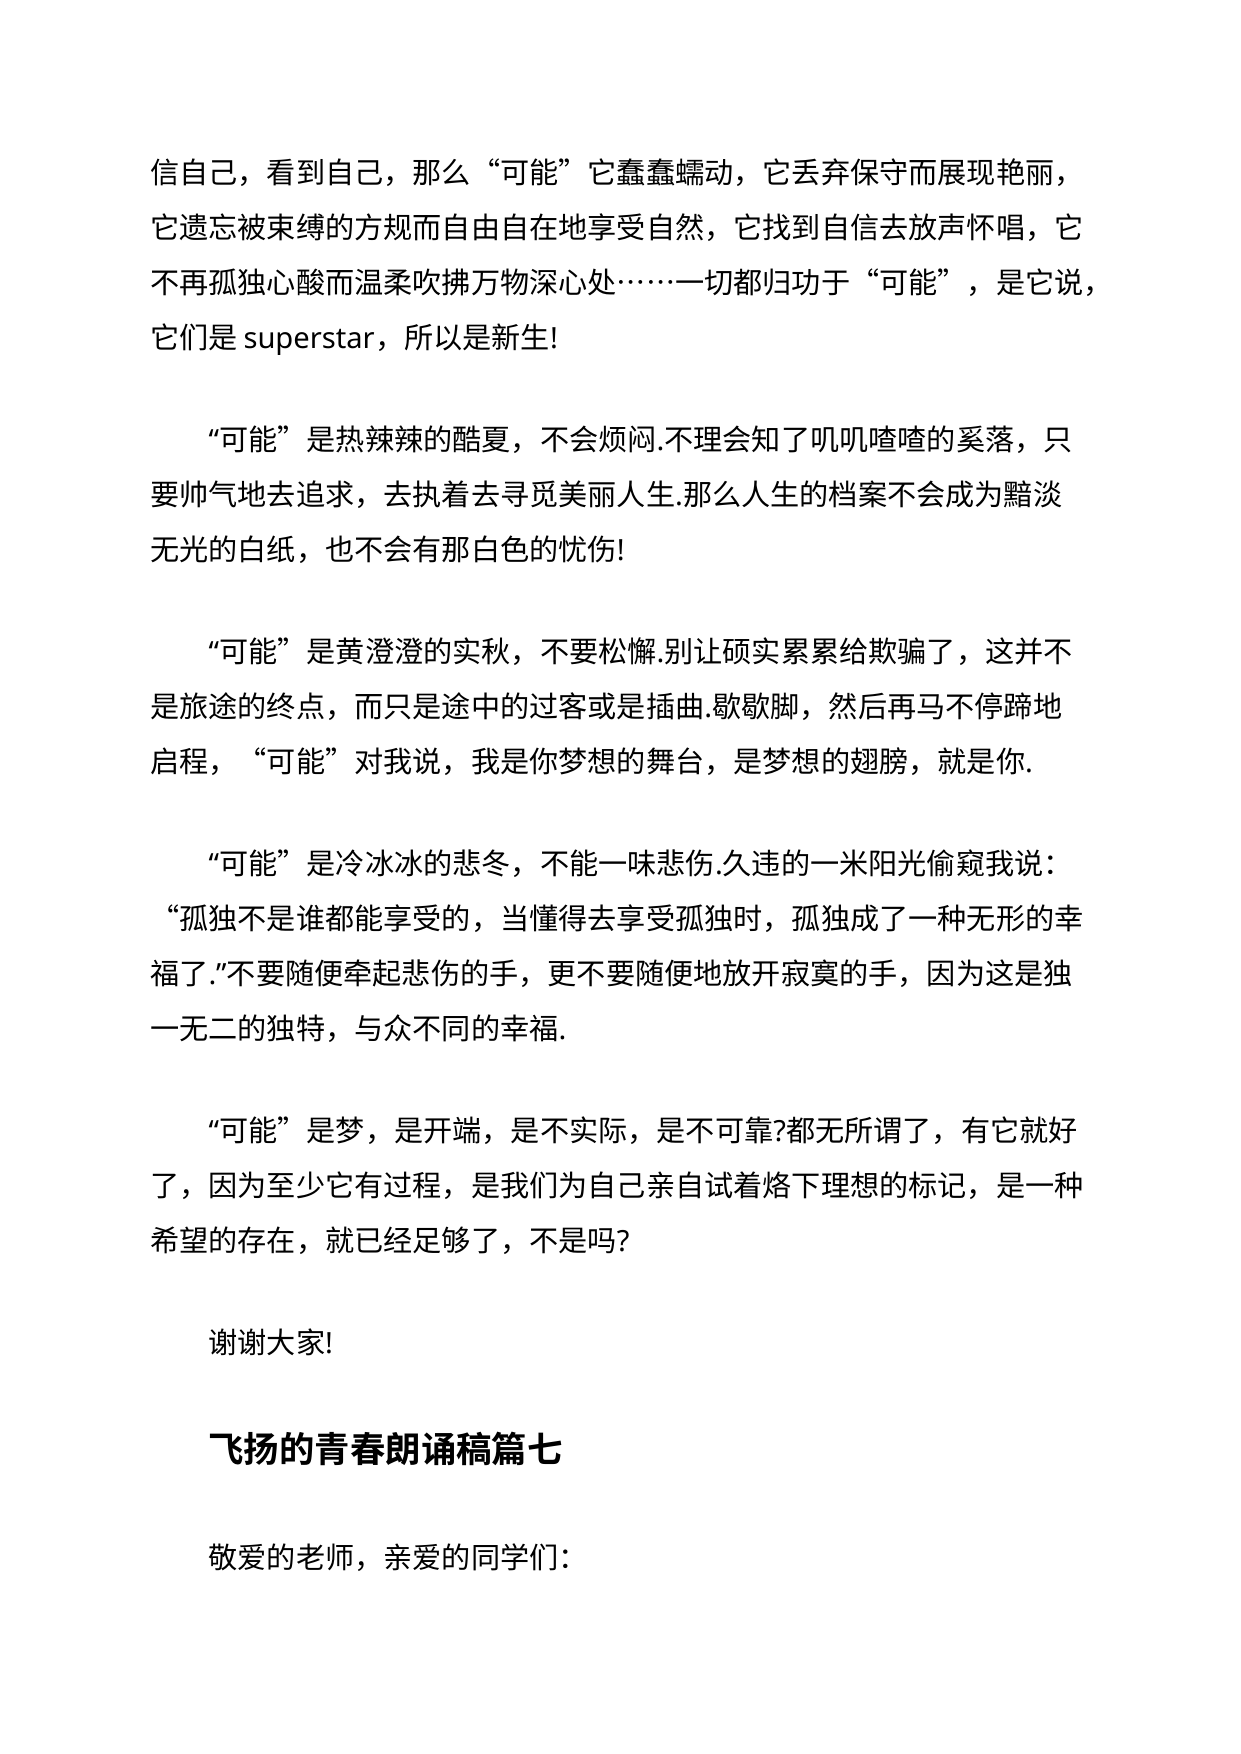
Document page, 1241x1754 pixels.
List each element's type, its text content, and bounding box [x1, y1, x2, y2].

text 谢谢大家! [150, 1319, 1090, 1362]
text “可能”是黄澄澄的实秋，不要松懈.别让硕实累累给欺骗了，这并不是旅途的终点，而只是途中的过客或是插曲.歇歇脚，然后再马不停蹄地启程，“可能”对我说，我是你梦想的舞台，是梦想的翅膀，就是你. [150, 629, 1090, 781]
text “可能”是梦，是开端，是不实际，是不可靠?都无所谓了，有它就好了，因为至少它有过程，是我们为自己亲自试着烙下理想的标记，是一种希望的存在，就已经足够了，不是吗? [150, 1107, 1090, 1260]
text 飞扬的青春朗诵稿篇七 [150, 1421, 1090, 1473]
text “可能”是热辣辣的酷夏，不会烦闷.不理会知了叽叽喳喳的奚落，只要帅气地去追求，去执着去寻觅美丽人生.那么人生的档案不会成为黯淡无光的白纸，也不会有那白色的忧伤! [150, 417, 1090, 569]
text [150, 150, 1090, 357]
text “可能”是冷冰冰的悲冬，不能一味悲伤.久违的一米阳光偷窥我说：“孤独不是谁都能享受的，当懂得去享受孤独时，孤独成了一种无形的幸福了.”不要随便牵起悲伤的手，更不要随便地放开寂寞的手，因为这是独一无二的独特，与众不同的幸福. [150, 841, 1090, 1048]
text 敬爱的老师，亲爱的同学们： [150, 1535, 1090, 1577]
